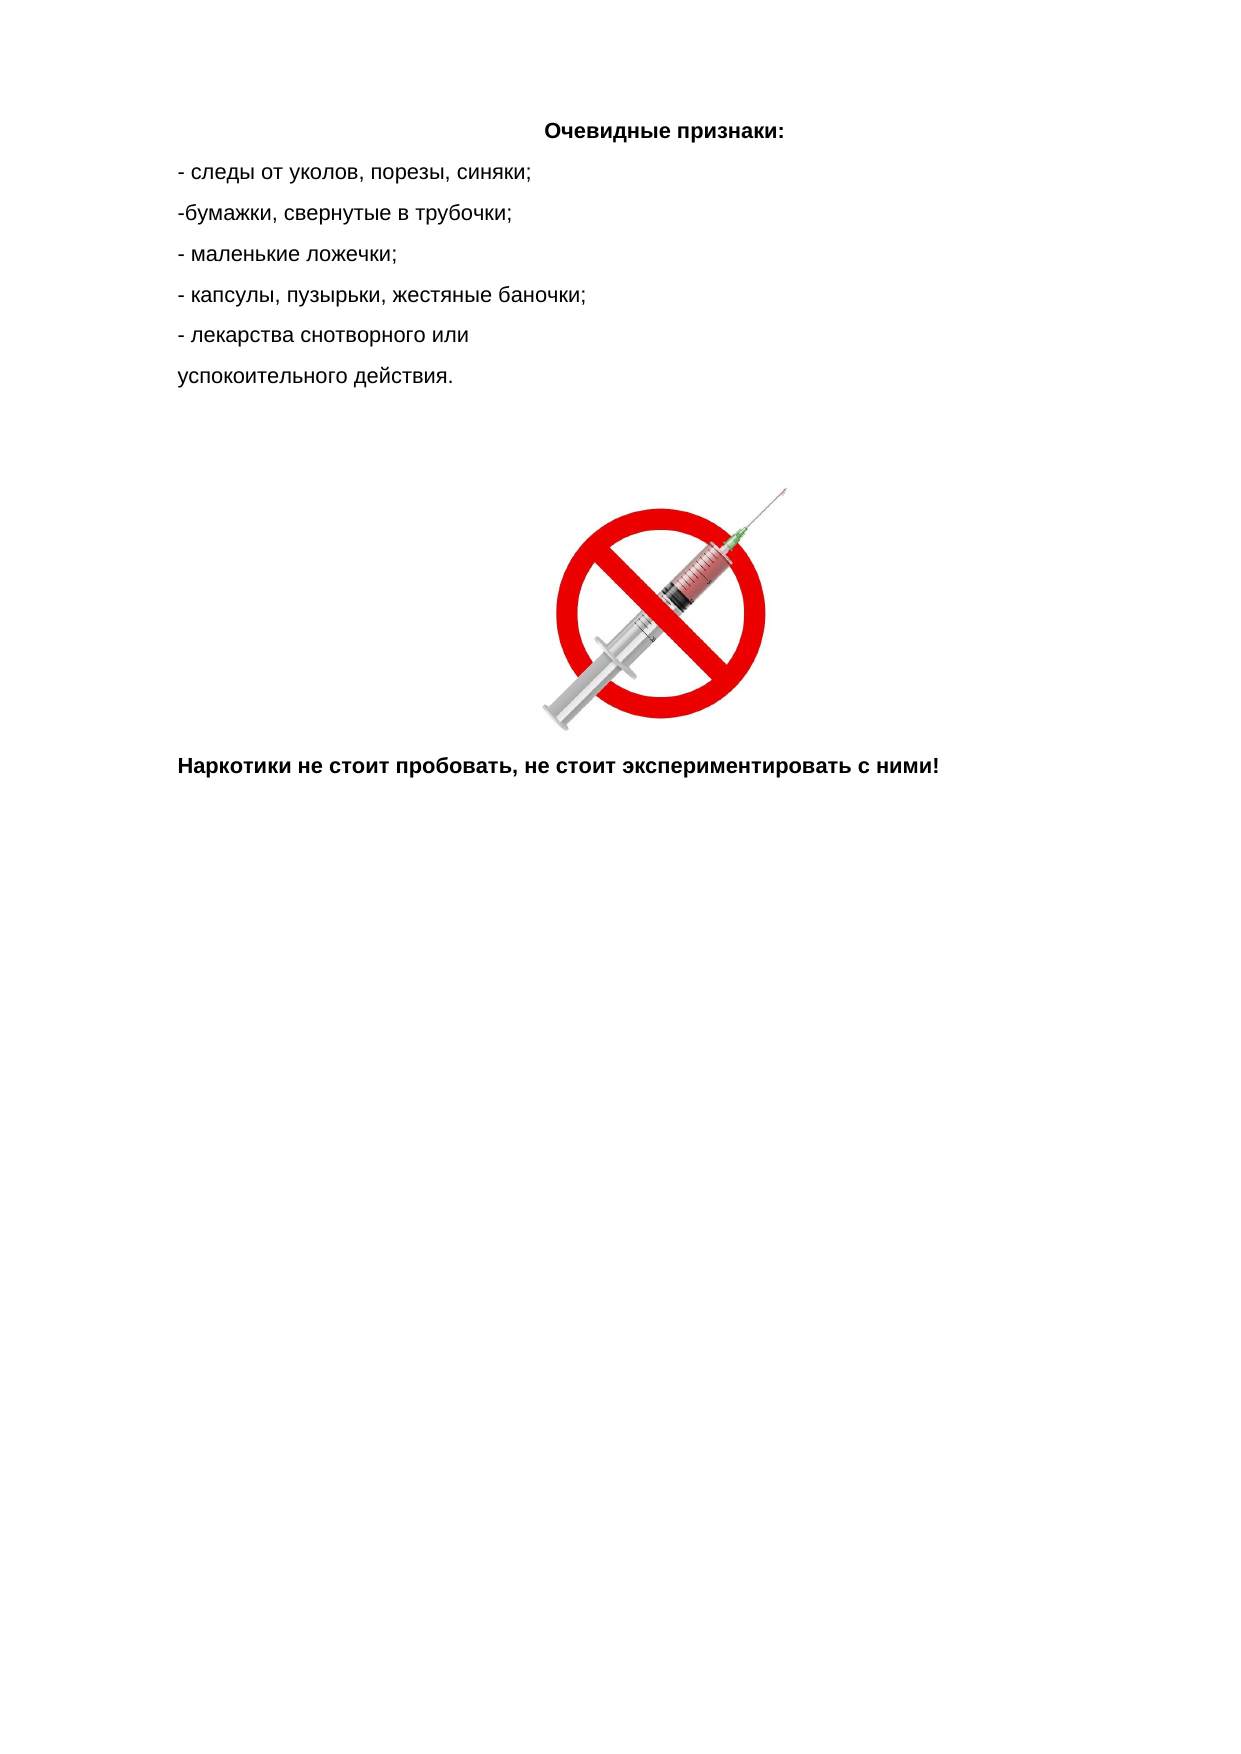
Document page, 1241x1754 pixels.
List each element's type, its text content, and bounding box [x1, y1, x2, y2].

text Очевидные признаки: [177, 118, 1152, 143]
text -бумажки, свернутые в трубочки; [177, 200, 1152, 225]
text успокоительного действия. [177, 363, 1152, 388]
text - маленькие ложечки; [177, 241, 1152, 266]
picture [468, 485, 861, 738]
text Наркотики не стоит пробовать, не стоит экспериментировать с ними! [177, 753, 1152, 778]
text - следы от уколов, порезы, синяки; [177, 159, 1152, 184]
text - лекарства снотворного или [177, 322, 1152, 347]
text - капсулы, пузырьки, жестяные баночки; [177, 281, 1152, 307]
